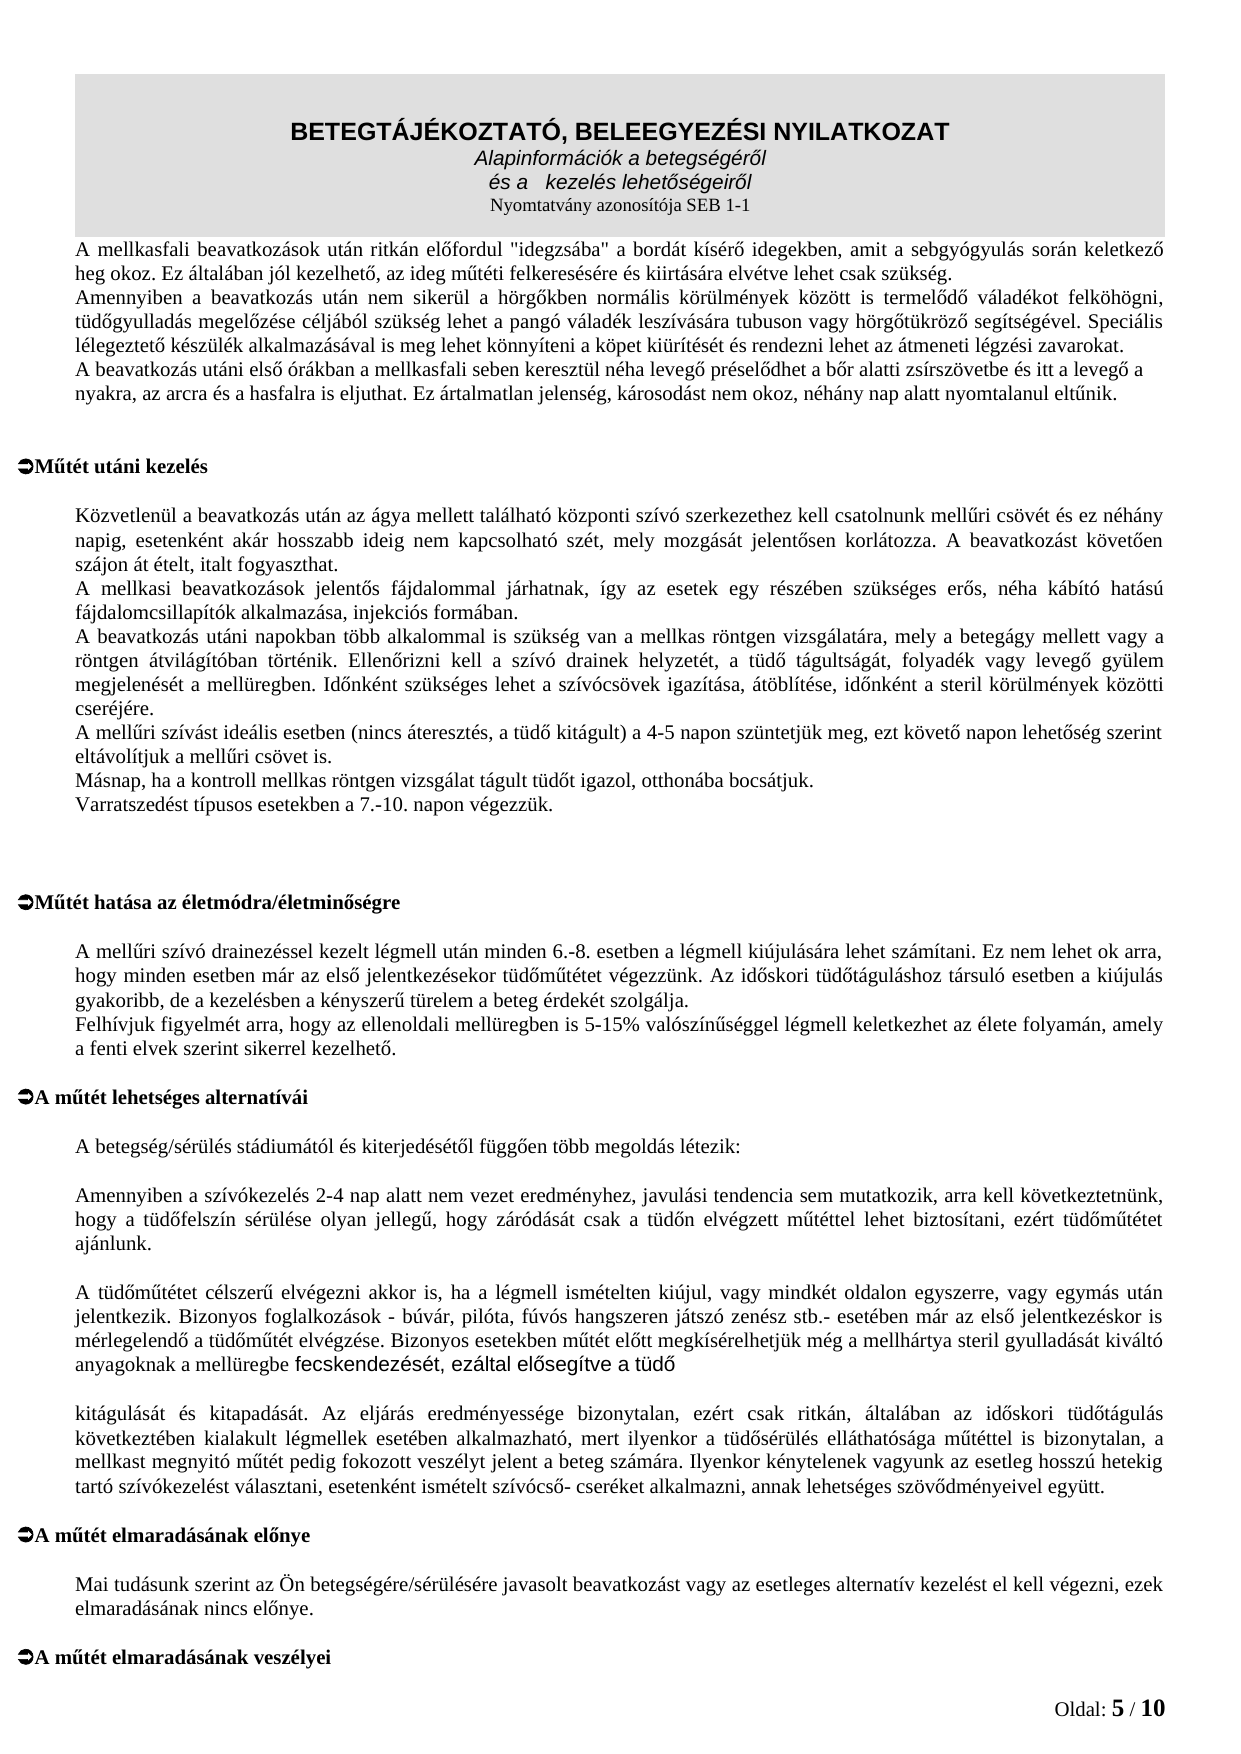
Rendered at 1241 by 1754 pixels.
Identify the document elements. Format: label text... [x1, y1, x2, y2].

text Felhívjuk figyelmét arra, hogy az ellenoldali mellüregben is 5-15% valószínűséggel légmell keletkezhet az élete folyamán, amely a fenti elvek szerint sikerrel kezelhető. [75, 1012, 1165, 1060]
text Amennyiben a szívókezelés 2-4 nap alatt nem vezet eredményhez, javulási tendencia sem mutatkozik, arra kell következtetnünk, hogy a tüdőfelszín sérülése olyan jellegű, hogy záródását csak a tüdőn elvégzett műtéttel lehet biztosítani, ezért tüdőműtétet ajánlunk. [75, 1183, 1165, 1255]
text A mellűri szívást ideális esetben (nincs áteresztés, a tüdő kitágult) a 4-5 napon szüntetjük meg, ezt követő napon lehetőség szerint eltávolítjuk a mellűri csövet is. [75, 720, 1165, 768]
text Varratszedést típusos esetekben a 7.-10. napon végezzük. [75, 792, 1165, 816]
text Műtét utáni kezelés [16, 454, 1165, 478]
text Közvetlenül a beavatkozás után az ágya mellett található központi szívó szerkezethez kell csatolnunk mellűri csövét és ez néhány napig, esetenként akár hosszabb ideig nem kapcsolható szét, mely mozgását jelentősen korlátozza. A beavatkozást követően szájon át ételt, italt fogyaszthat. [75, 503, 1165, 576]
text A mellűri szívó drainezéssel kezelt légmell után minden 6.-8. esetben a légmell kiújulására lehet számítani. Ez nem lehet ok arra, hogy minden esetben már az első jelentkezésekor tüdőműtétet végezzünk. Az időskori tüdőtáguláshoz társuló esetben a kiújulás gyakoribb, de a kezelésben a kényszerű türelem a beteg érdekét szolgálja. [75, 939, 1165, 1012]
text A műtét elmaradásának előnye [16, 1523, 1165, 1547]
text A mellkasfali beavatkozások után ritkán előfordul "idegzsába" a bordát kísérő idegekben, amit a sebgyógyulás során keletkező heg okoz. Ez általában jól kezelhető, az ideg műtéti felkeresésére és kiirtására elvétve lehet csak szükség. [75, 237, 1165, 285]
text A betegség/sérülés stádiumától és kiterjedésétől függően több megoldás létezik: [75, 1134, 1165, 1158]
text Műtét hatása az életmódra/életminőségre [16, 890, 1165, 914]
text A műtét lehetséges alternatívái [16, 1085, 1165, 1109]
text A műtét elmaradásának veszélyei [16, 1645, 1165, 1669]
text A mellkasi beavatkozások jelentős fájdalommal járhatnak, így az esetek egy részében szükséges erős, néha kábító hatású fájdalomcsillapítók alkalmazása, injekciós formában. [75, 576, 1165, 624]
text kitágulását és kitapadását. Az eljárás eredményessége bizonytalan, ezért csak ritkán, általában az időskori tüdőtágulás következtében kialakult légmellek esetében alkalmazható, mert ilyenkor a tüdősérülés elláthatósága műtéttel is bizonytalan, a mellkast megnyitó műtét pedig fokozott veszélyt jelent a beteg számára. Ilyenkor kénytelenek vagyunk az esetleg hosszú hetekig tartó szívókezelést választani, esetenként ismételt szívócső- cseréket alkalmazni, annak lehetséges szövődményeivel együtt. [75, 1401, 1165, 1498]
text A beavatkozás utáni első órákban a mellkasfali seben keresztül néha levegő préselődhet a bőr alatti zsírszövetbe és itt a levegő a nyakra, az arcra és a hasfalra is eljuthat. Ez ártalmatlan jelenség, károsodást nem okoz, néhány nap alatt nyomtalanul eltűnik. [75, 357, 1165, 405]
text Mai tudásunk szerint az Ön betegségére/sérülésére javasolt beavatkozást vagy az esetleges alternatív kezelést el kell végezni, ezek elmaradásának nincs előnye. [75, 1572, 1165, 1620]
text A tüdőműtétet célszerű elvégezni akkor is, ha a légmell ismételten kiújul, vagy mindkét oldalon egyszerre, vagy egymás után jelentkezik. Bizonyos foglalkozások - búvár, pilóta, fúvós hangszeren játszó zenész stb.- esetében már az első jelentkezéskor is mérlegelendő a tüdőműtét elvégzése. Bizonyos esetekben műtét előtt megkísérelhetjük még a mellhártya steril gyulladását kiváltó anyagoknak a mellüregbe fecskendezését, ezáltal elősegítve a tüdő [75, 1280, 1165, 1376]
text Másnap, ha a kontroll mellkas röntgen vizsgálat tágult tüdőt igazol, otthonába bocsátjuk. [75, 768, 1165, 792]
text Amennyiben a beavatkozás után nem sikerül a hörgőkben normális körülmények között is termelődő váladékot felköhögni, tüdőgyulladás megelőzése céljából szükség lehet a pangó váladék leszívására tubuson vagy hörgőtükröző segítségével. Speciális lélegeztető készülék alkalmazásával is meg lehet könnyíteni a köpet kiürítését és rendezni lehet az átmeneti légzési zavarokat. [75, 285, 1165, 357]
text A beavatkozás utáni napokban több alkalommal is szükség van a mellkas röntgen vizsgálatára, mely a betegágy mellett vagy a röntgen átvilágítóban történik. Ellenőrizni kell a szívó drainek helyzetét, a tüdő tágultságát, folyadék vagy levegő gyülem megjelenését a mellüregben. Időnként szükséges lehet a szívócsövek igazítása, átöblítése, időnként a steril körülmények közötti cseréjére. [75, 624, 1165, 720]
